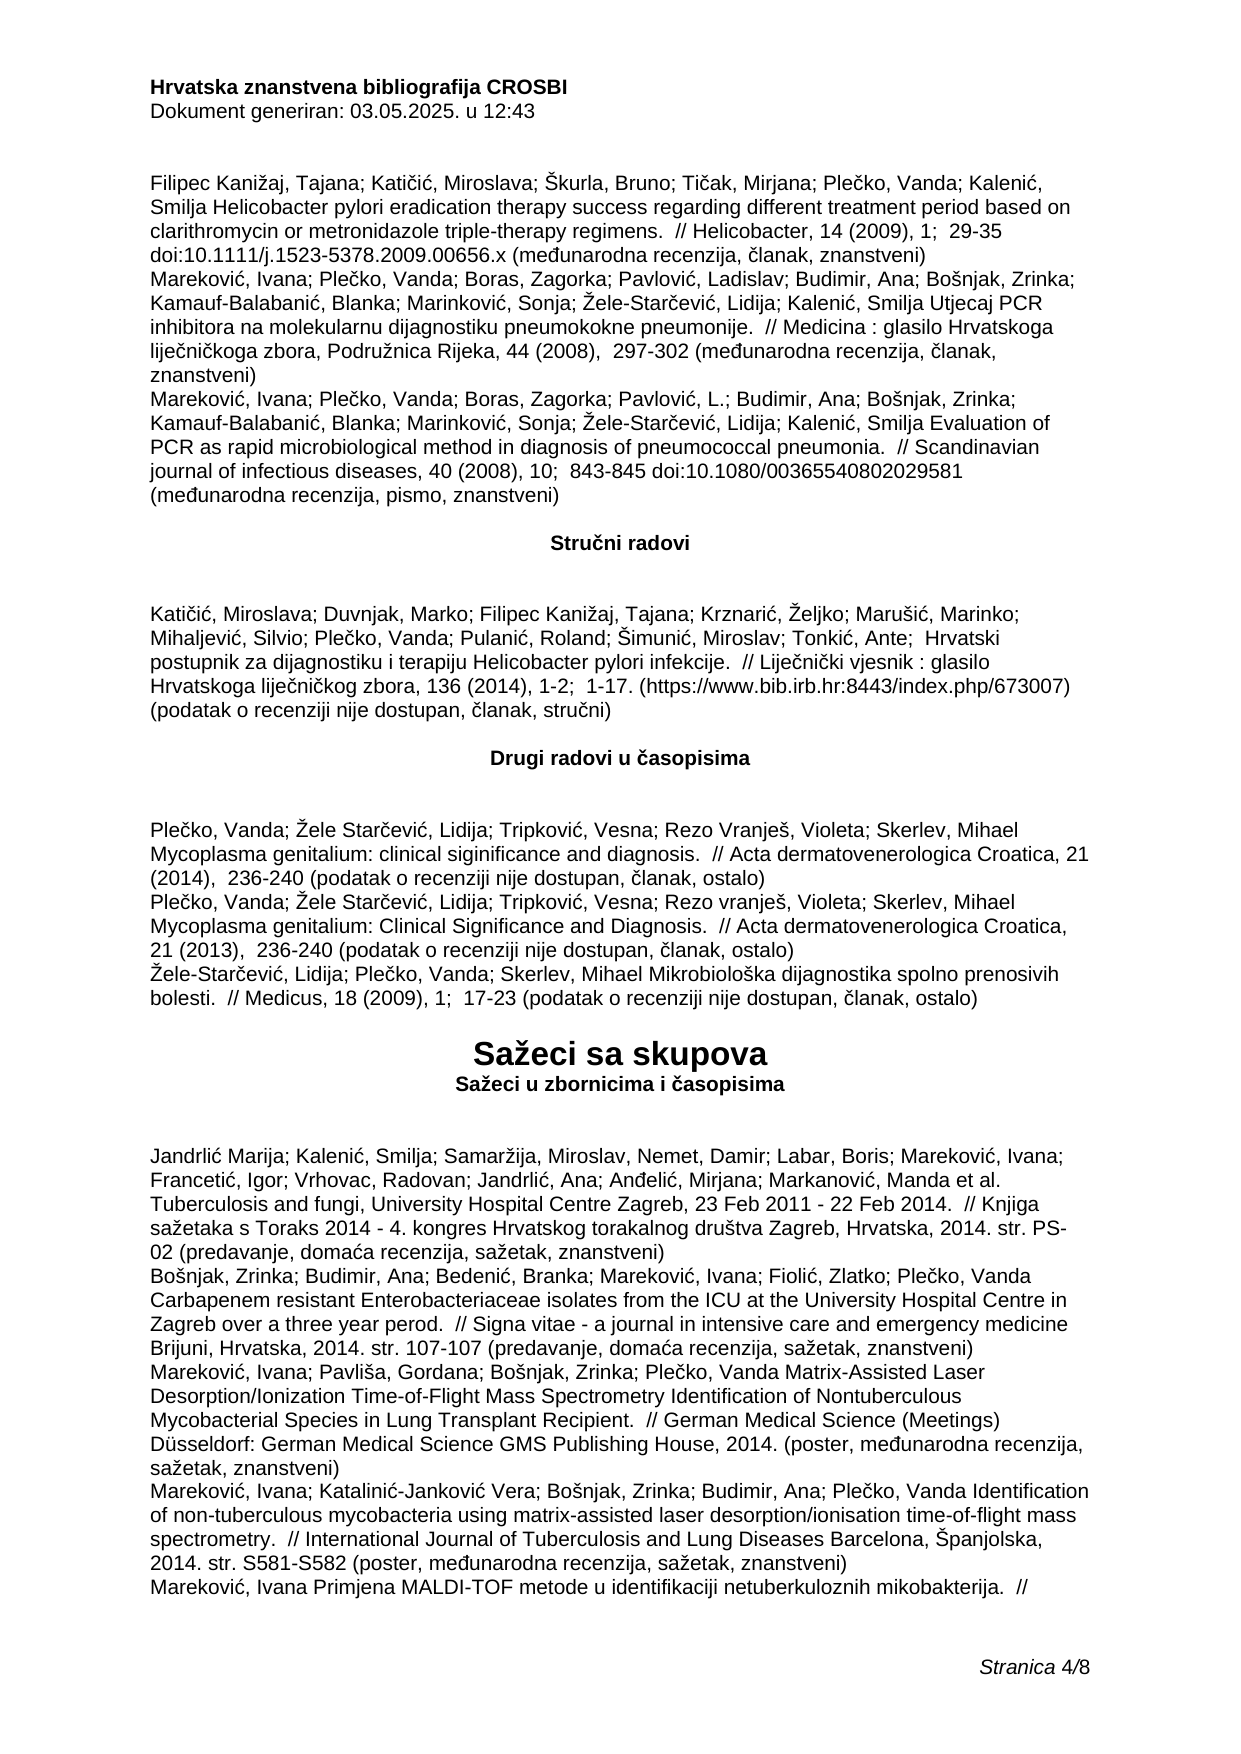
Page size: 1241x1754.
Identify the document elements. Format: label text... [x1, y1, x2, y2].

text Filipec Kanižaj, Tajana; Katičić, Miroslava; Škurla, Bruno; Tičak, Mirjana; Plečko, Vanda; Kalenić, Smilja [150, 171, 1090, 267]
text Plečko, Vanda; Žele Starčević, Lidija; Tripković, Vesna; Rezo Vranješ, Violeta; Skerlev, Mihael [150, 818, 1090, 890]
subtitle Stručni radovi [150, 530, 1090, 554]
text Mareković, Ivana; Katalinić-Janković Vera; Bošnjak, Zrinka; Budimir, Ana; Plečko, Vanda [150, 1479, 1090, 1575]
text Mareković, Ivana; Pavliša, Gordana; Bošnjak, Zrinka; Plečko, Vanda [150, 1359, 1090, 1479]
text Bošnjak, Zrinka; Budimir, Ana; Bedenić, Branka; Mareković, Ivana; Fiolić, Zlatko; Plečko, Vanda [150, 1264, 1090, 1359]
text Mareković, Ivana; Plečko, Vanda; Boras, Zagorka; Pavlović, L.; Budimir, Ana; Bošnjak, Zrinka; Kamauf-Balabanić, Blanka; Marinković, Sonja; Žele-Starčević, Lidija; Kalenić, Smilja [150, 387, 1090, 506]
text Mareković, Ivana; Plečko, Vanda; Boras, Zagorka; Pavlović, Ladislav; Budimir, Ana; Bošnjak, Zrinka; Kamauf-Balabanić, Blanka; Marinković, Sonja; Žele-Starčević, Lidija; Kalenić, Smilja [150, 267, 1090, 387]
text Plečko, Vanda; Žele Starčević, Lidija; Tripković, Vesna; Rezo vranješ, Violeta; Skerlev, Mihael [150, 890, 1090, 962]
subtitle Sažeci sa skupova [150, 1033, 1090, 1072]
text Mareković, Ivana [150, 1575, 1090, 1599]
text Jandrlić Marija; Kalenić, Smilja; Samaržija, Miroslav, Nemet, Damir; Labar, Boris; Mareković, Ivana; Francetić, Igor; Vrhovac, Radovan; Jandrlić, Ana; Anđelić, Mirjana; Markanović, Manda et al. [150, 1144, 1090, 1264]
text Katičić, Miroslava; Duvnjak, Marko; Filipec Kanižaj, Tajana; Krznarić, Željko; Marušić, Marinko; Mihaljević, Silvio; Plečko, Vanda; Pulanić, Roland; Šimunić, Miroslav; Tonkić, Ante; [150, 602, 1090, 722]
subtitle Drugi radovi u časopisima [150, 746, 1090, 770]
text Žele-Starčević, Lidija; Plečko, Vanda; Skerlev, Mihael [150, 962, 1090, 1009]
subtitle Sažeci u zbornicima i časopisima [150, 1072, 1090, 1096]
